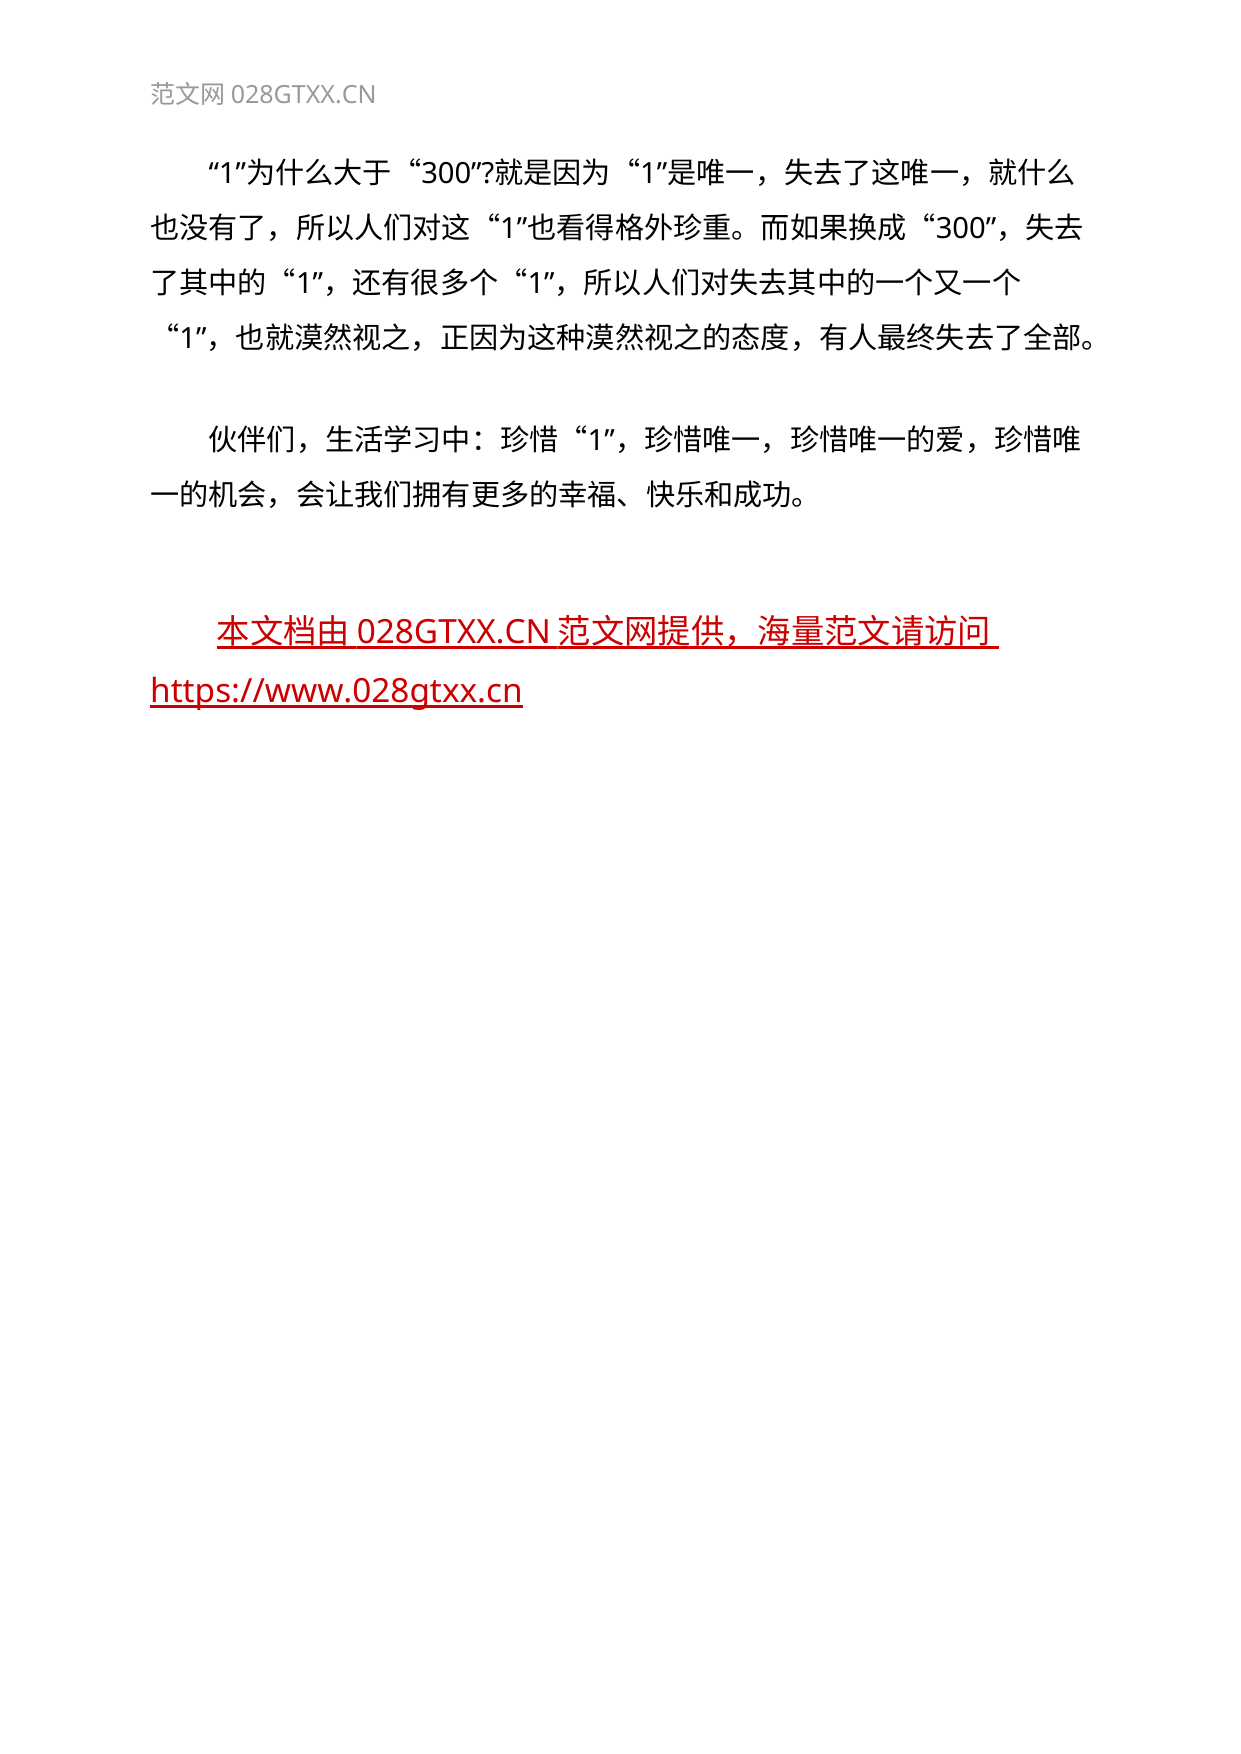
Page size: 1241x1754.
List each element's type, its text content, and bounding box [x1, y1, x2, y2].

text 伙伴们，生活学习中：珍惜“1”，珍惜唯一，珍惜唯一的爱，珍惜唯一的机会，会让我们拥有更多的幸福、快乐和成功。 [150, 417, 1090, 514]
text 本文档由028GTXX.CN范文网提供，海量范文请访问 https://www.028gtxx.cn [150, 605, 1090, 712]
text “1”为什么大于“300”?就是因为“1”是唯一，失去了这唯一，就什么也没有了，所以人们对这“1”也看得格外珍重。而如果换成“300”，失去了其中的“1”，还有很多个“1”，所以人们对失去其中的一个又一个“1”，也就漠然视之，正因为这种漠然视之的态度，有人最终失去了全部。 [150, 150, 1090, 357]
